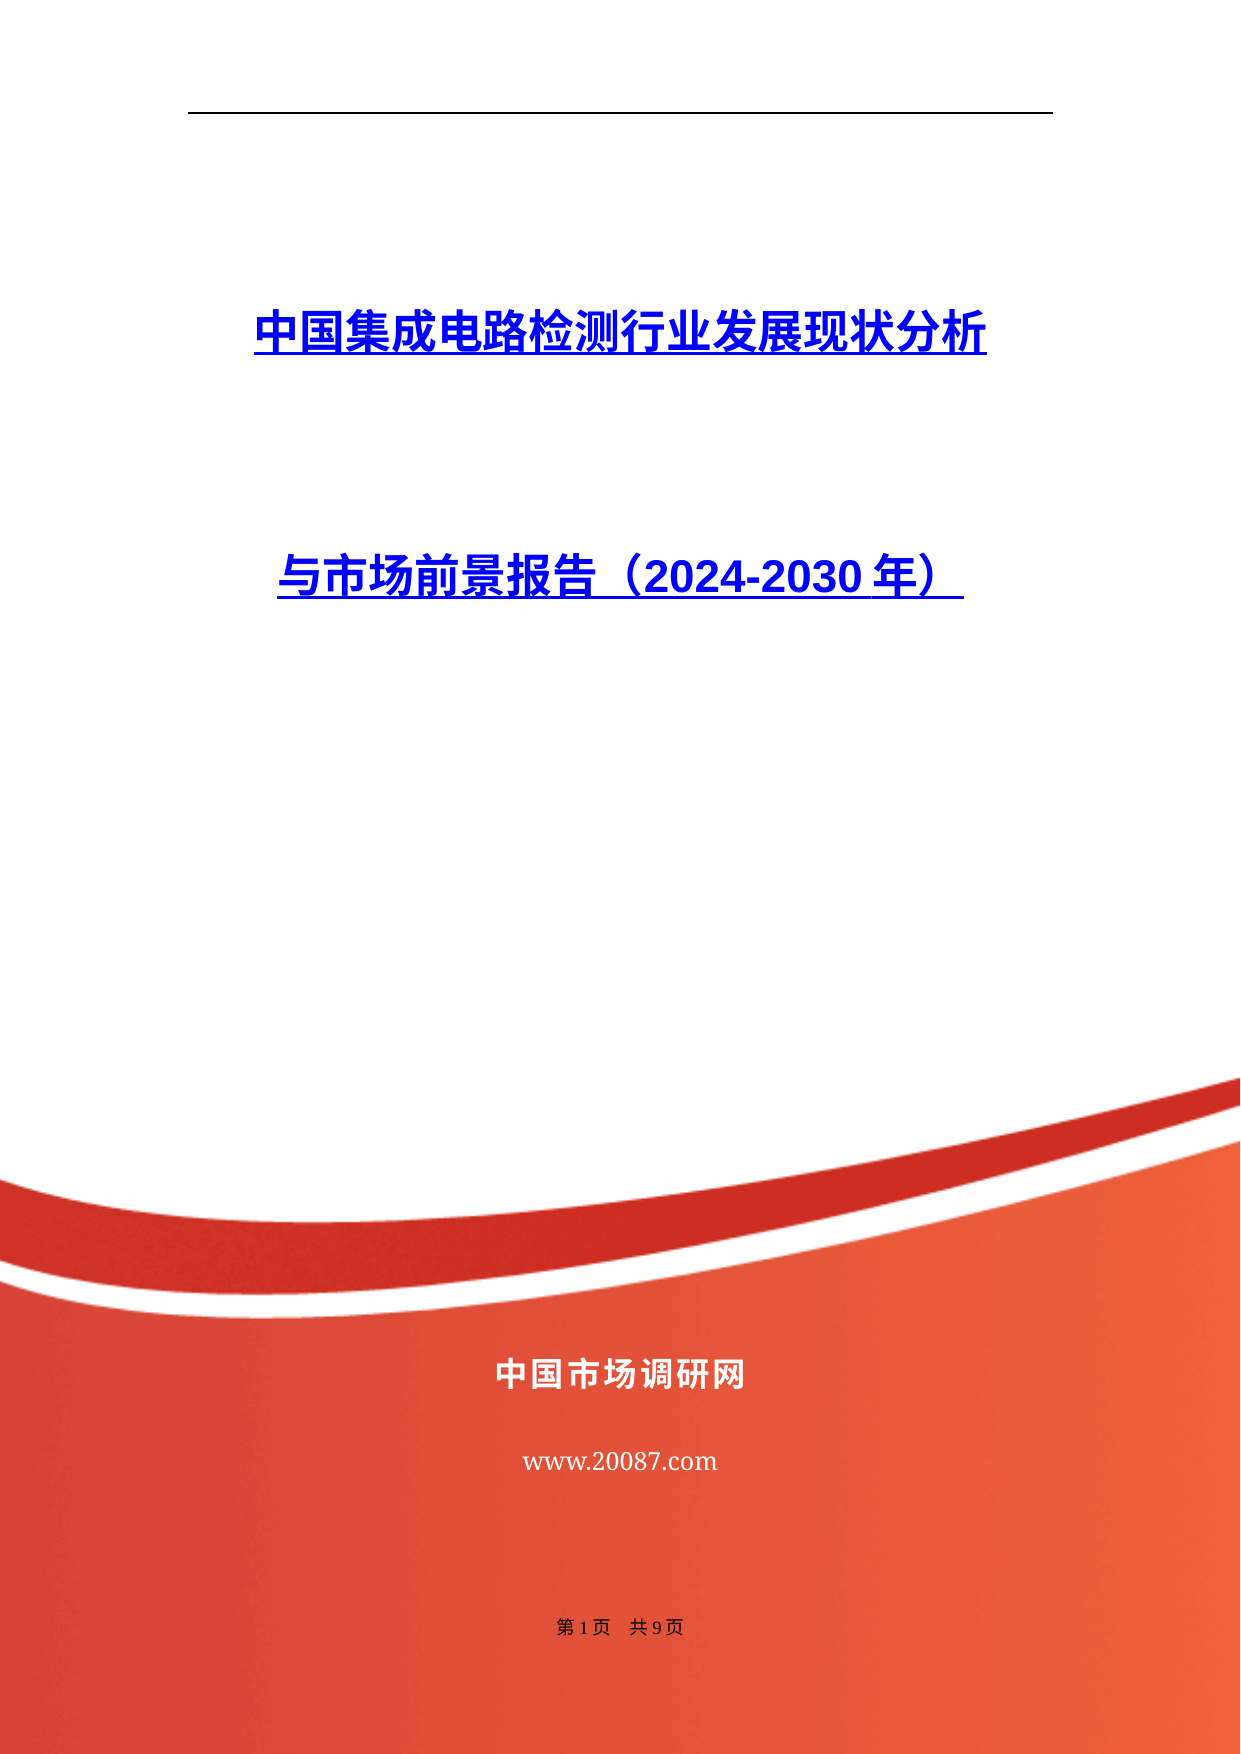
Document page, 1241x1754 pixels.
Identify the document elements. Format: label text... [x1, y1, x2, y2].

subtitle 中国市场调研网 [187, 1339, 1053, 1404]
picture [0, 1006, 1241, 1754]
table_header 中国集成电路检测行业发展现状分析与市场前景报告（2024-2030年） [188, 207, 1053, 773]
text www.20087.com [187, 1428, 1053, 1493]
